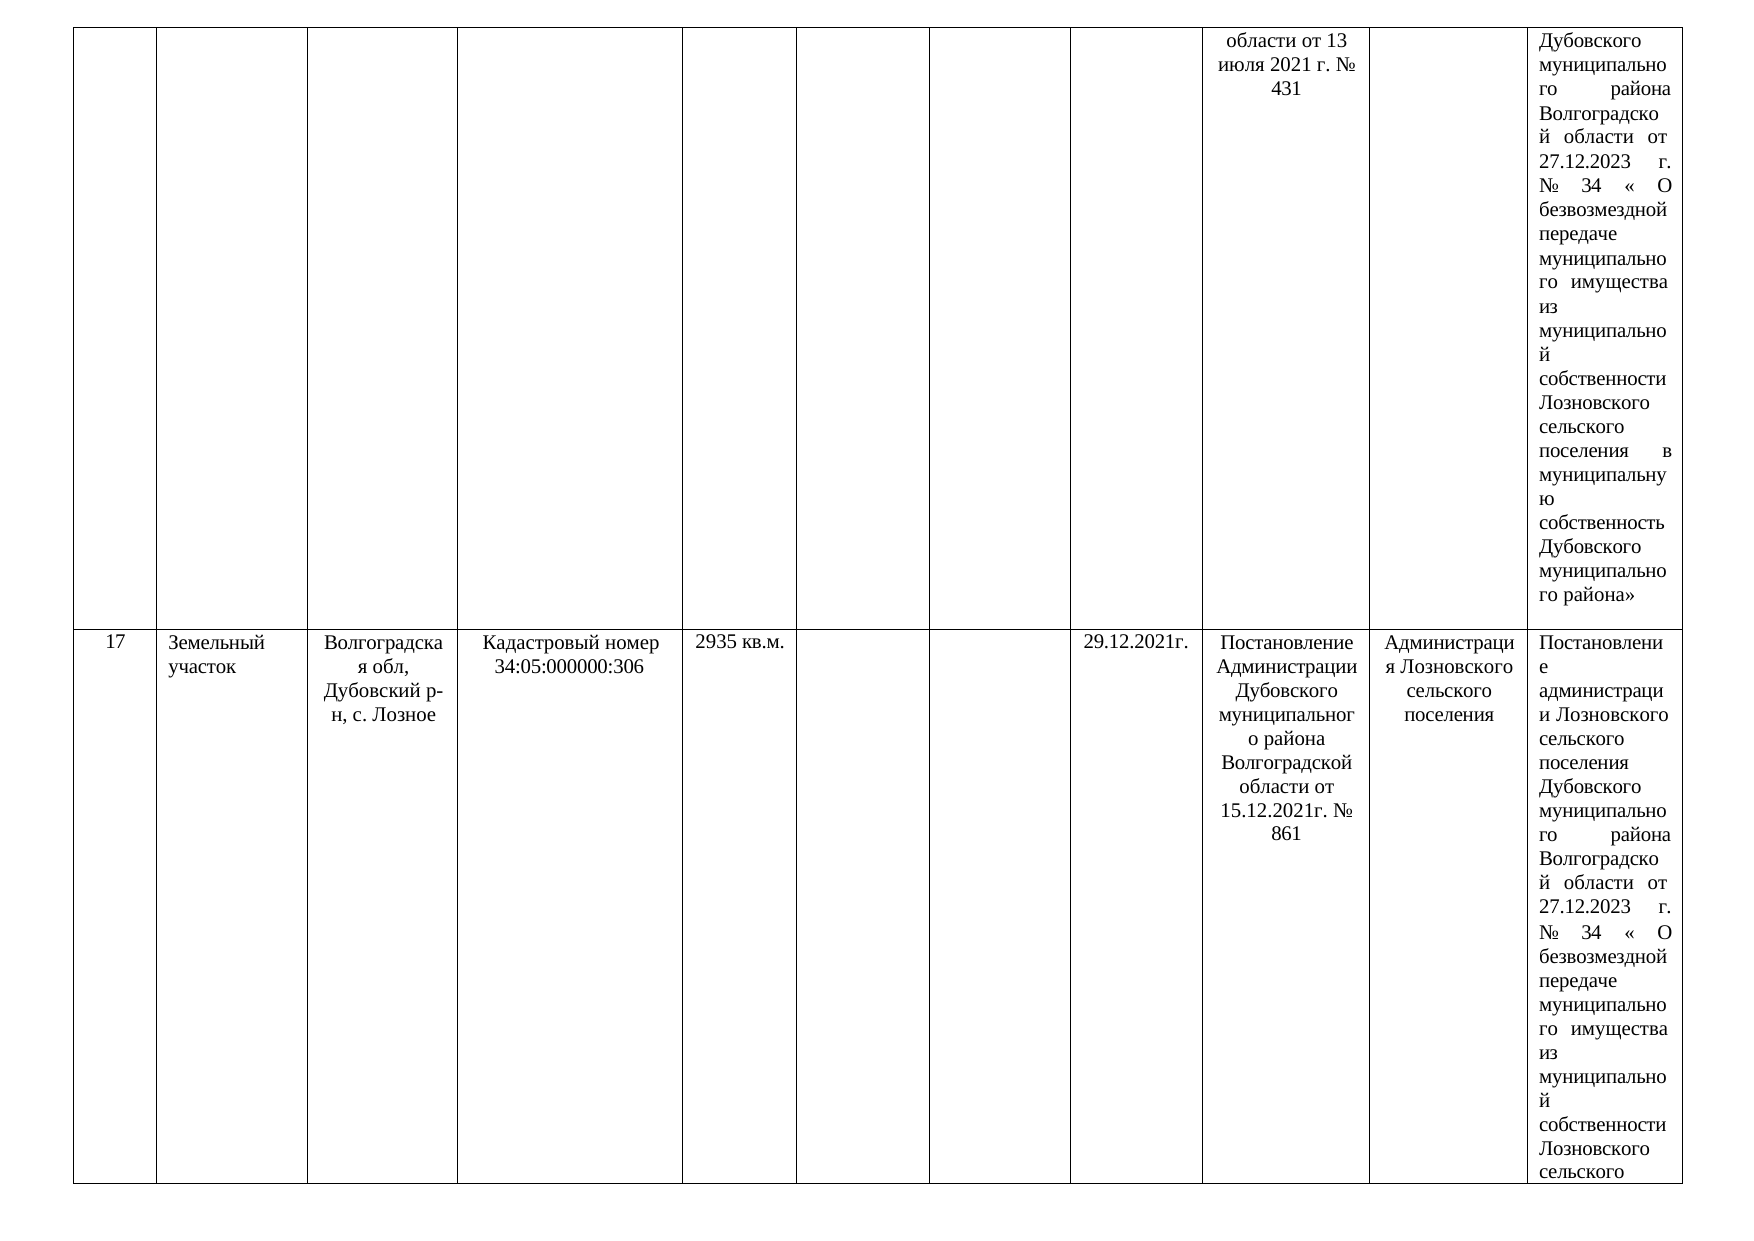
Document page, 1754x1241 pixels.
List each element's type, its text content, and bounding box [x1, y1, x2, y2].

table_header [157, 28, 307, 629]
table_header [930, 28, 1070, 629]
table_cell Кадастровый номер 34:05:000000:306 [458, 630, 682, 1183]
table_cell Постановлени е администраци и Лозновского сельского поселения Дубовского муниципально го района Волгоградско й области от 27.12.2023 г. № 34 « О безвозмездной передаче муниципально го имущества из муниципально й собственности Лозновского сельского [1528, 630, 1682, 1183]
table_header [1370, 28, 1527, 629]
table_header [683, 28, 796, 629]
table_cell [930, 630, 1070, 1183]
table_header [1071, 28, 1202, 629]
table_cell [797, 630, 929, 1183]
table_header [797, 28, 929, 629]
table_header [308, 28, 457, 629]
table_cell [1370, 630, 1527, 1183]
table_header Дубовского муниципально го района Волгоградско й области от 27.12.2023 г. № 34 « О безвозмездной передаче муниципально го имущества из муниципально й собственности Лозновского сельского поселения в муниципальну ю собственность Дубовского муниципально го района» [1528, 28, 1682, 629]
table_cell Постановление Администрации Дубовского муниципальног о района Волгоградской области от 15.12.2021г. № 861 [1203, 630, 1369, 1183]
table_header области от 13 июля 2021 г. № 431 [1203, 28, 1369, 629]
table_header [74, 28, 156, 629]
table_cell 29.12.2021г. [1071, 630, 1202, 1183]
table_cell 2935 кв.м. [683, 630, 796, 1183]
table_header [458, 28, 682, 629]
table_cell Земельный участок [157, 630, 307, 1183]
table_cell 17 [74, 630, 156, 1183]
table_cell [308, 630, 457, 1183]
